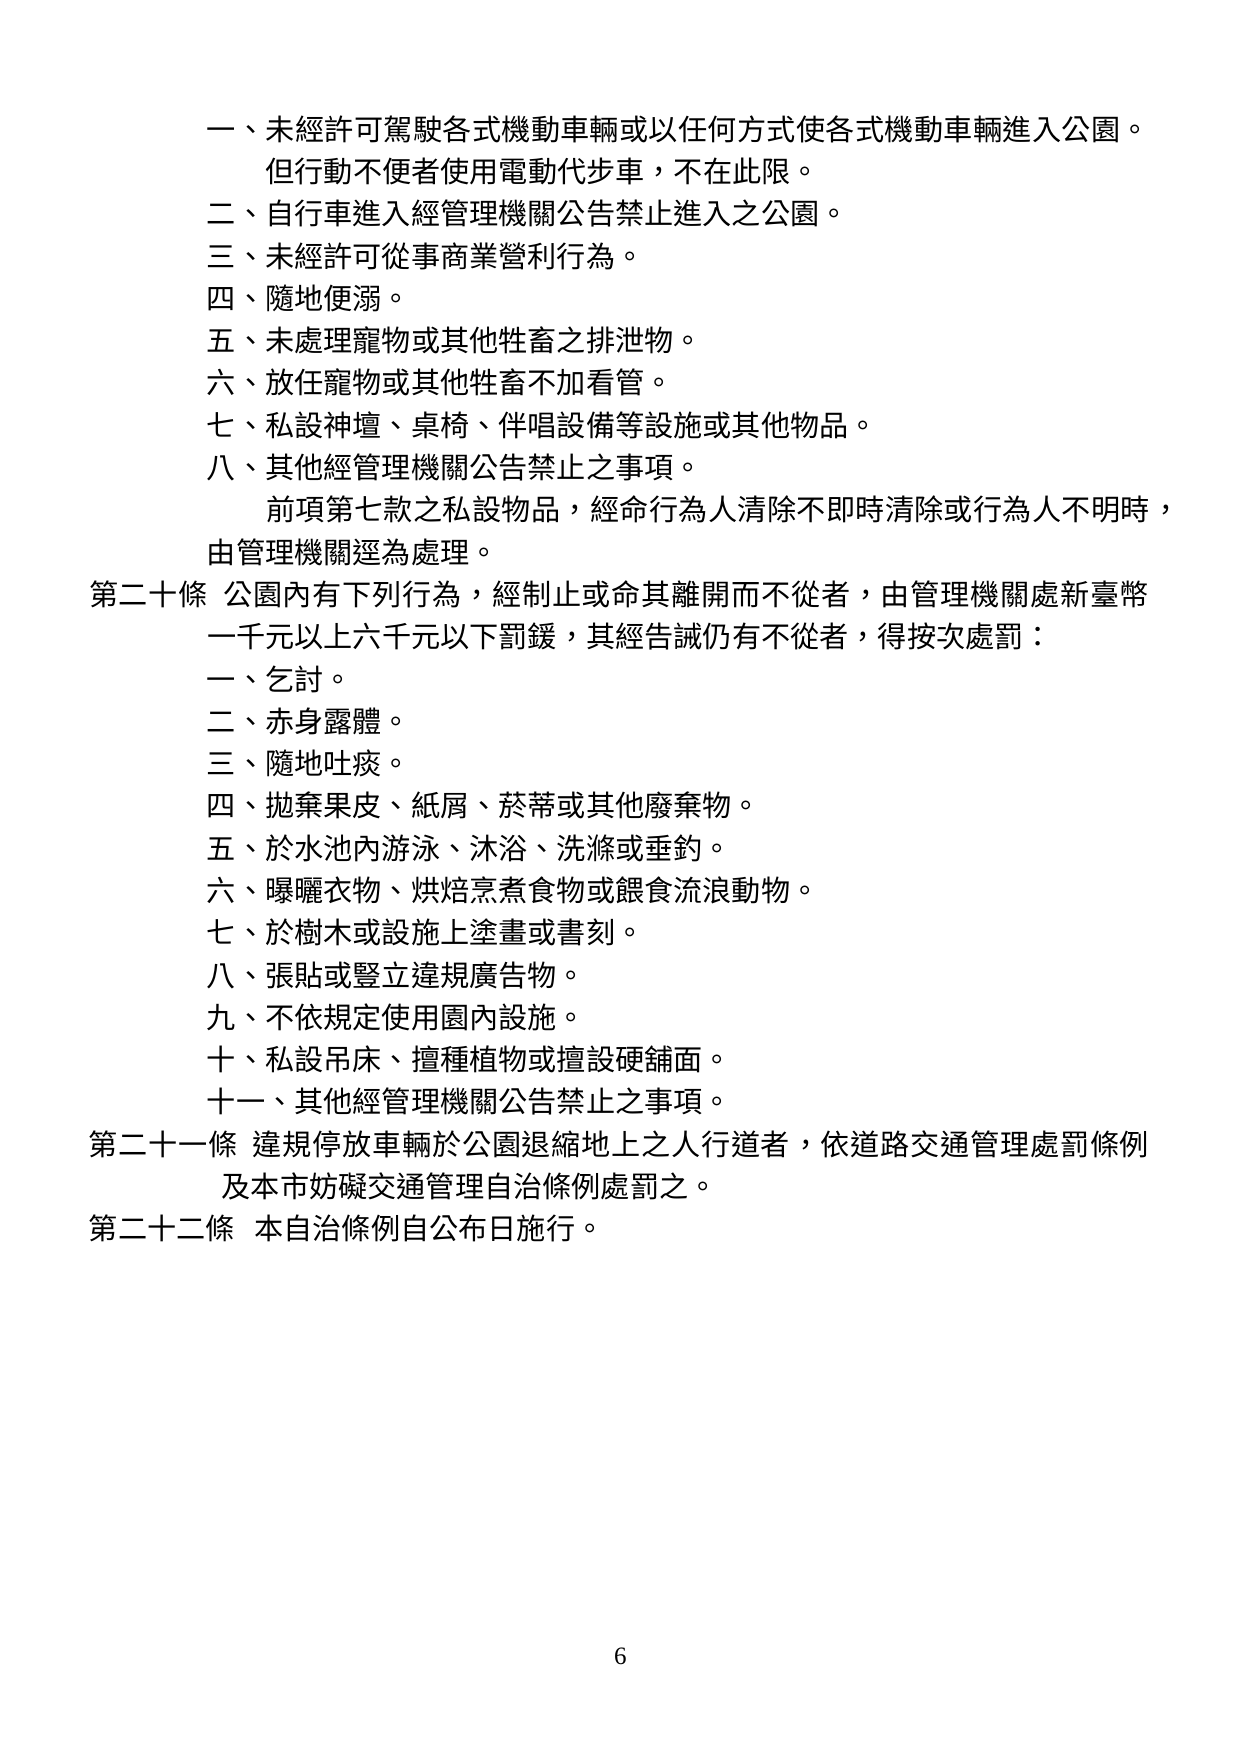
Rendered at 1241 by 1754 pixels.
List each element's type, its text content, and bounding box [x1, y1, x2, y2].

text 十、私設吊床、擅種植物或擅設硬舖面。 [207, 1037, 1152, 1079]
text 前項第七款之私設物品，經命行為人清除不即時清除或行為人不明時，由管理機關逕為處理。 [207, 487, 1152, 572]
text 八、張貼或豎立違規廣告物。 [207, 952, 1152, 994]
text 七、於樹木或設施上塗畫或書刻。 [207, 910, 1152, 952]
text 六、放任寵物或其他牲畜不加看管。 [207, 360, 1152, 402]
text 四、隨地便溺。 [207, 276, 1152, 318]
text 七、私設神壇、桌椅、伴唱設備等設施或其他物品。 [207, 402, 1152, 445]
text 五、未處理寵物或其他牲畜之排泄物。 [207, 318, 1152, 360]
text 第二十二條 本自治條例自公布日施行。 [89, 1206, 1152, 1248]
text 第二十一條 違規停放車輛於公園退縮地上之人行道者，依道路交通管理處罰條例及本市妨礙交通管理自治條例處罰之。 [89, 1121, 1152, 1206]
text 四、拋棄果皮、紙屑、菸蒂或其他廢棄物。 [207, 783, 1152, 825]
text 二、赤身露體。 [207, 698, 1152, 741]
text 九、不依規定使用園內設施。 [207, 994, 1152, 1037]
text 六、曝曬衣物、烘焙烹煮食物或餵食流浪動物。 [207, 868, 1152, 910]
text 二、自行車進入經管理機關公告禁止進入之公園。 [207, 191, 1152, 233]
text 一、未經許可駕駛各式機動車輛或以任何方式使各式機動車輛進入公園。但行動不便者使用電動代步車，不在此限。 [207, 106, 1152, 191]
text 三、隨地吐痰。 [207, 741, 1152, 783]
text 五、於水池內游泳、沐浴、洗滌或垂釣。 [207, 825, 1152, 868]
text 八、其他經管理機關公告禁止之事項。 [207, 445, 1152, 487]
text 三、未經許可從事商業營利行為。 [207, 233, 1152, 276]
text 第二十條 公園內有下列行為，經制止或命其離開而不從者，由管理機關處新臺幣一千元以上六千元以下罰鍰，其經告誡仍有不從者，得按次處罰： [89, 572, 1152, 656]
text 一、乞討。 [207, 656, 1152, 698]
text 十一、其他經管理機關公告禁止之事項。 [207, 1079, 1152, 1121]
